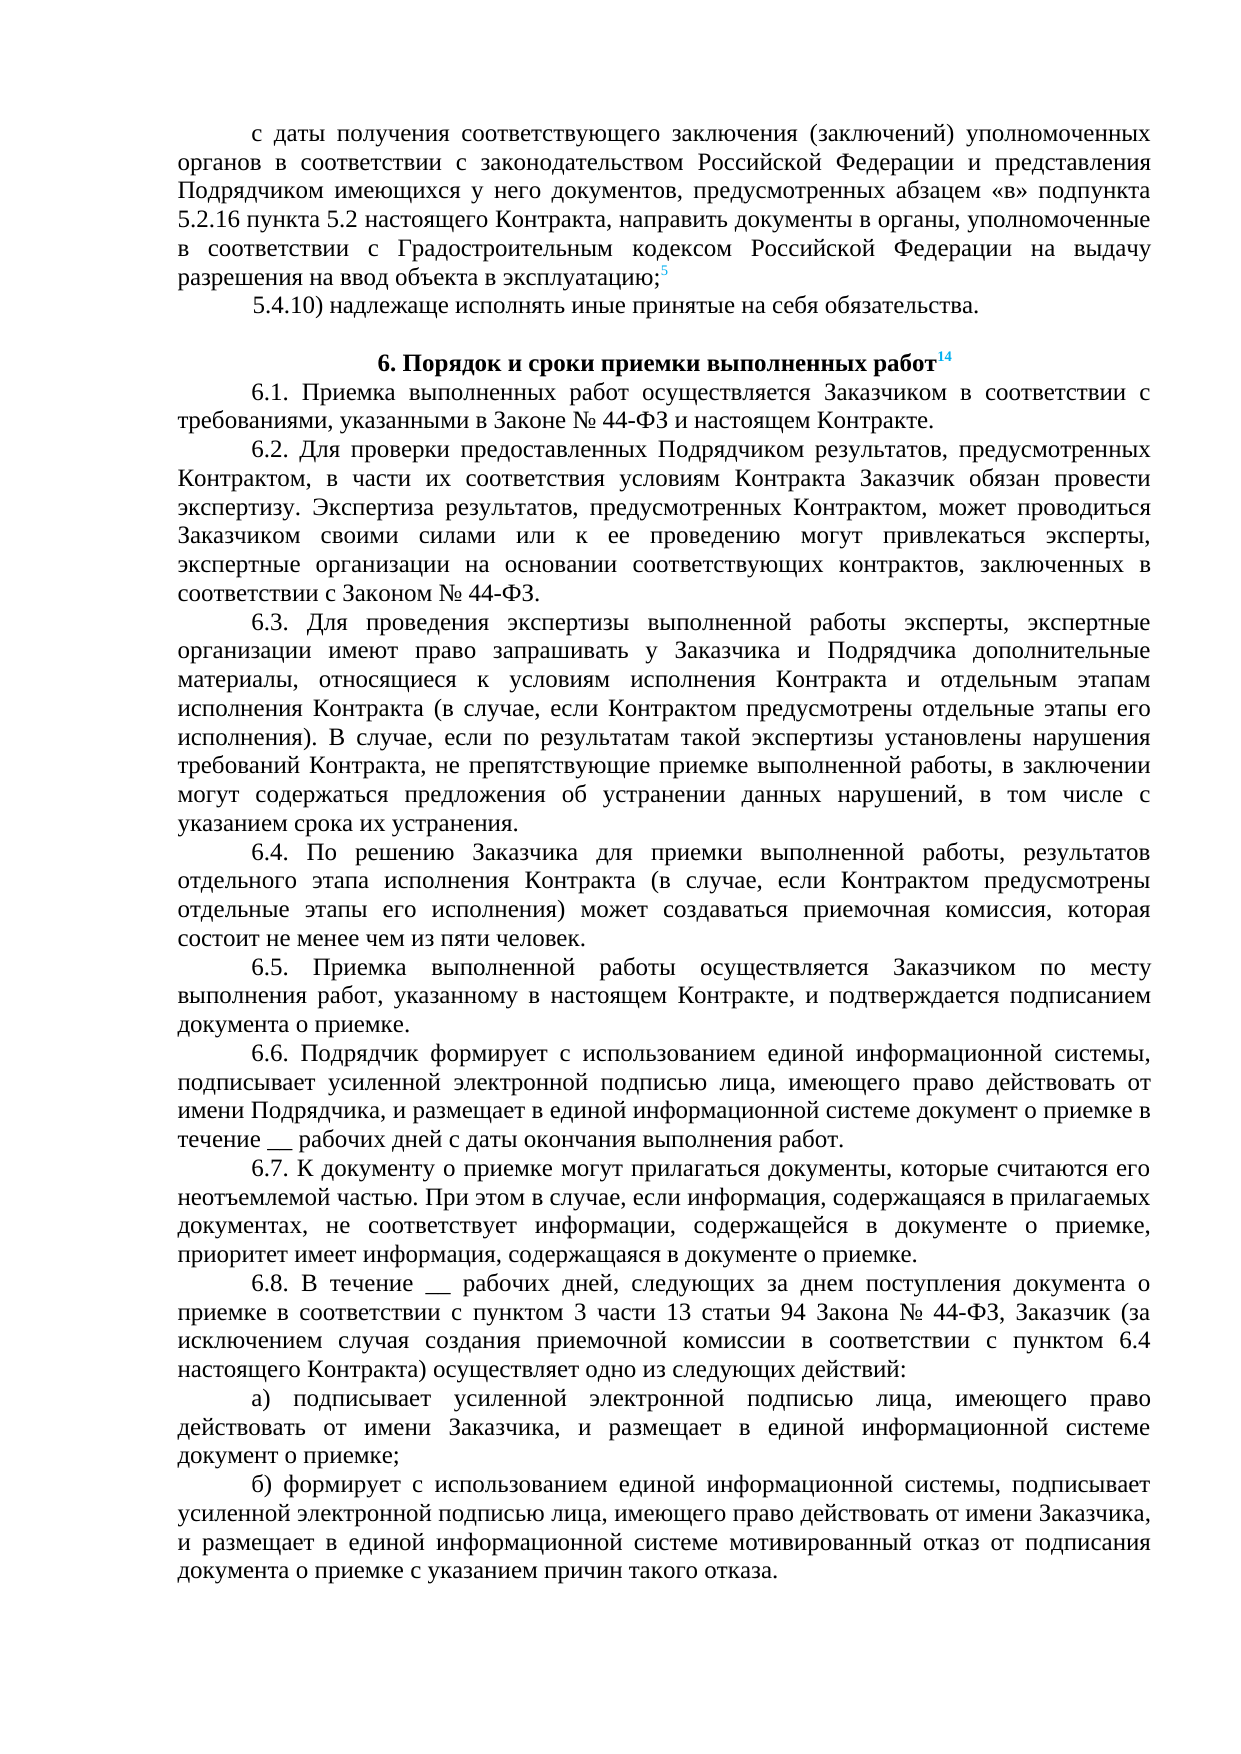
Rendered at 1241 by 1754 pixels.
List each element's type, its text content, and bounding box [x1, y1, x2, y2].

text 6.2. Для проверки предоставленных Подрядчиком результатов, предусмотренных Контрактом, в части их соответствия условиям Контракта Заказчик обязан провести экспертизу. Экспертиза результатов, предусмотренных Контрактом, может проводиться Заказчиком своими силами или к ее проведению могут привлекаться эксперты, экспертные организации на основании соответствующих контрактов, заключенных в соответствии с Законом № 44-ФЗ. [177, 434, 1152, 607]
text а) подписывает усиленной электронной подписью лица, имеющего право действовать от имени Заказчика, и размещает в единой информационной системе документ о приемке; [177, 1383, 1152, 1469]
text 6.8. В течение __ рабочих дней, следующих за днем поступления документа о приемке в соответствии с пунктом 3 части 13 статьи 94 Закона № 44-ФЗ, Заказчик (за исключением случая создания приемочной комиссии в соответствии с пунктом 6.4 настоящего Контракта) осуществляет одно из следующих действий: [177, 1268, 1152, 1383]
text 6.1. Приемка выполненных работ осуществляется Заказчиком в соответствии с требованиями, указанными в Законе № 44-ФЗ и настоящем Контракте. [177, 377, 1152, 434]
text 6.7. К документу о приемке могут прилагаться документы, которые считаются его неотъемлемой частью. При этом в случае, если информация, содержащаяся в прилагаемых документах, не соответствует информации, содержащейся в документе о приемке, приоритет имеет информация, содержащаяся в документе о приемке. [177, 1153, 1152, 1268]
text 5.4.10) надлежаще исполнять иные принятые на себя обязательства. [177, 291, 1152, 319]
text 6.5. Приемка выполненной работы осуществляется Заказчиком по месту выполнения работ, указанному в настоящем Контракте, и подтверждается подписанием документа о приемке. [177, 952, 1152, 1038]
text 6. Порядок и сроки приемки выполненных работ [177, 348, 1152, 377]
text с даты получения соответствующего заключения (заключений) уполномоченных органов в соответствии с законодательством Российской Федерации и представления Подрядчиком имеющихся у него документов, предусмотренных абзацем «в» подпункта 5.2.16 пункта 5.2 настоящего Контракта, направить документы в органы, уполномоченные в соответствии с Градостроительным кодексом Российской Федерации на выдачу разрешения на ввод объекта в эксплуатацию;5 [177, 118, 1152, 291]
text 6.4. По решению Заказчика для приемки выполненной работы, результатов отдельного этапа исполнения Контракта (в случае, если Контрактом предусмотрены отдельные этапы его исполнения) может создаваться приемочная комиссия, которая состоит не менее чем из пяти человек. [177, 837, 1152, 952]
text б) формирует с использованием единой информационной системы, подписывает усиленной электронной подписью лица, имеющего право действовать от имени Заказчика, и размещает в единой информационной системе мотивированный отказ от подписания документа о приемке с указанием причин такого отказа. [177, 1469, 1152, 1584]
text 6.6. Подрядчик формирует с использованием единой информационной системы, подписывает усиленной электронной подписью лица, имеющего право действовать от имени Подрядчика, и размещает в единой информационной системе документ о приемке в течение __ рабочих дней с даты окончания выполнения работ. [177, 1038, 1152, 1153]
text 6.3. Для проведения экспертизы выполненной работы эксперты, экспертные организации имеют право запрашивать у Заказчика и Подрядчика дополнительные материалы, относящиеся к условиям исполнения Контракта и отдельным этапам исполнения Контракта (в случае, если Контрактом предусмотрены отдельные этапы его исполнения). В случае, если по результатам такой экспертизы установлены нарушения требований Контракта, не препятствующие приемке выполненной работы, в заключении могут содержаться предложения об устранении данных нарушений, в том числе с указанием срока их устранения. [177, 607, 1152, 837]
